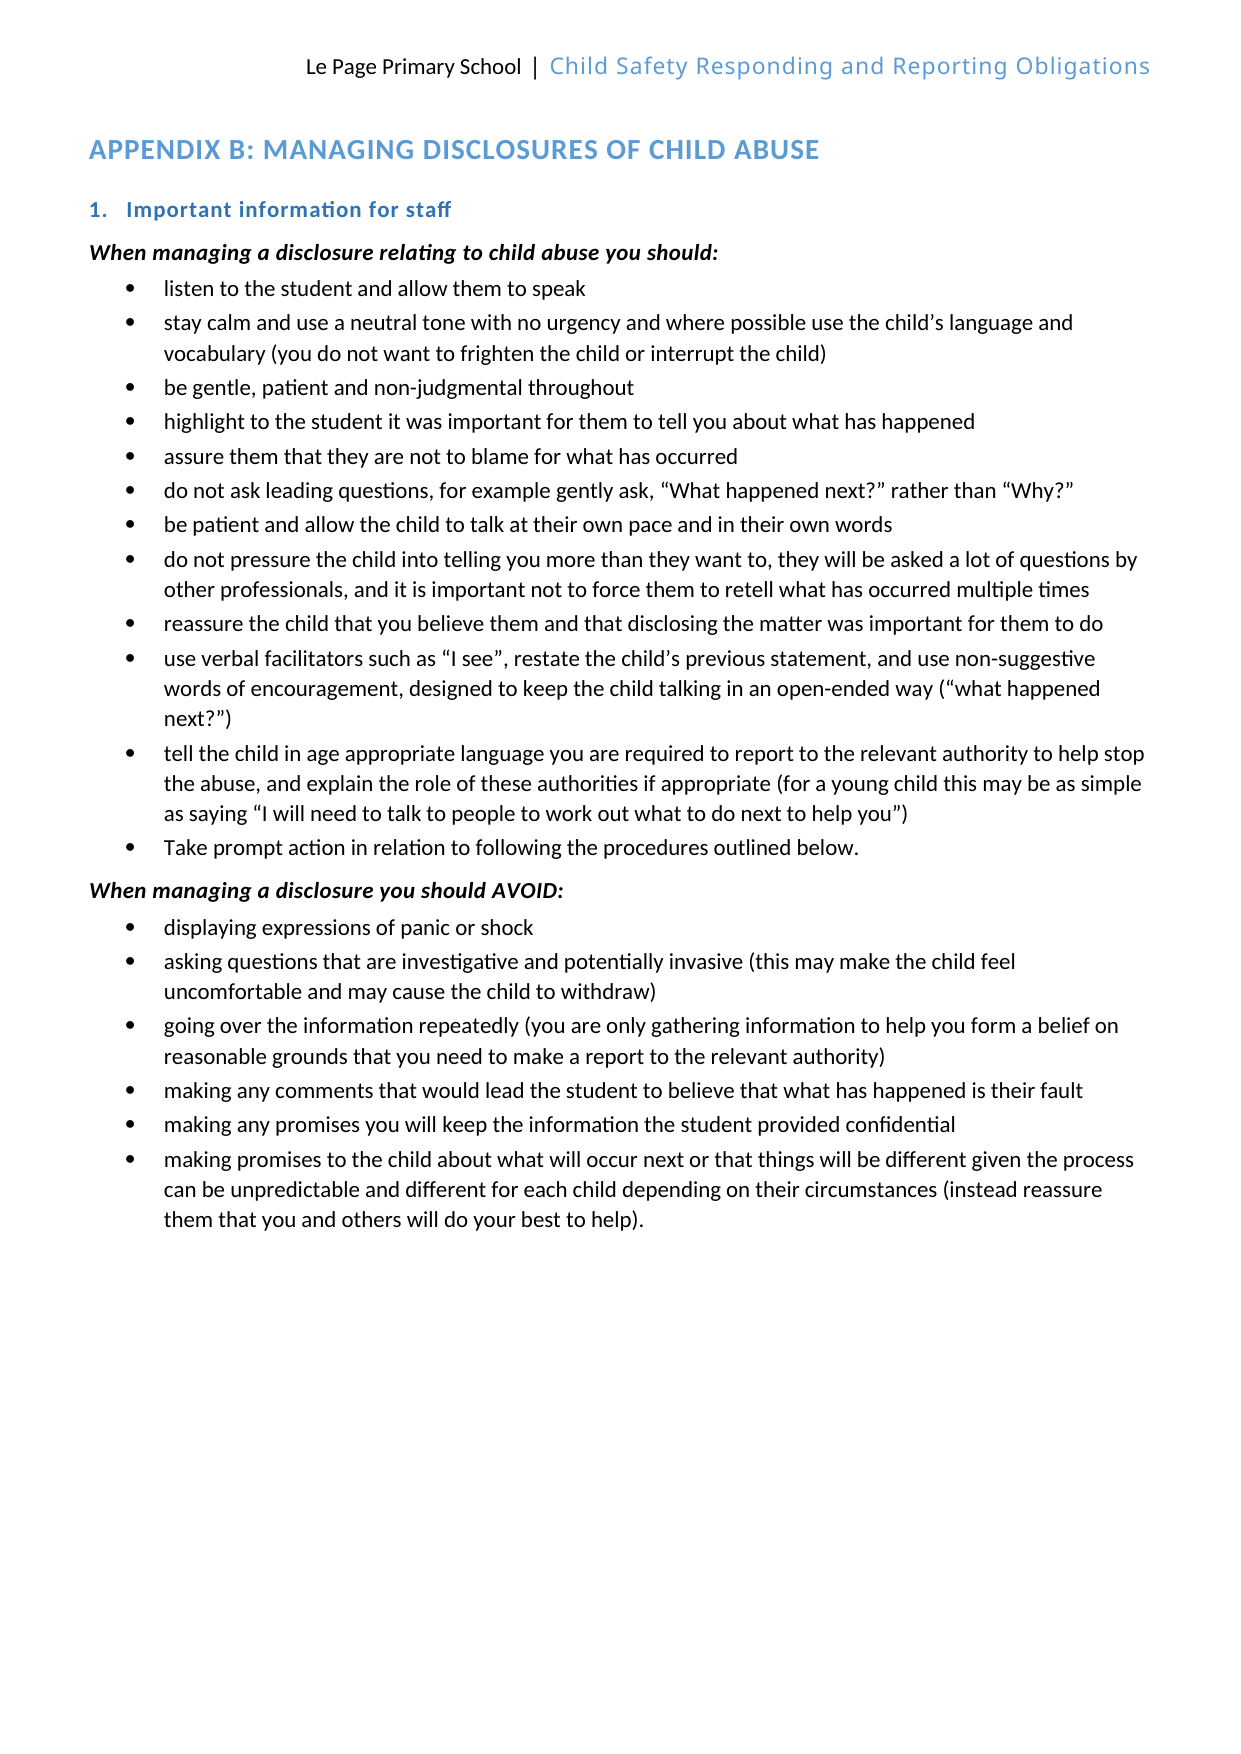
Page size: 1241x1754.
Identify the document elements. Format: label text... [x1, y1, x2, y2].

text going over the information repeatedly (you are only gathering information to help you form a belief on reasonable grounds that you need to make a report to the relevant authority) [126, 1012, 1152, 1070]
text use verbal facilitators such as “I see”, restate the child’s previous statement, and use non-suggestive words of encouragement, designed to keep the child talking in an open-ended way (“what happened next?”) [126, 644, 1152, 732]
subtitle Important information for staff [89, 195, 1152, 223]
subtitle APPENDIX B: managing disclosures of child abuse [89, 131, 1152, 167]
text highlight to the student it was important for them to tell you about what has happened [126, 407, 1152, 435]
text assure them that they are not to blame for what has occurred [126, 442, 1152, 470]
text be patient and allow the child to talk at their own pace and in their own words [126, 511, 1152, 538]
subtitle When managing a disclosure you should AVOID: [89, 876, 1152, 904]
text reassure the child that you believe them and that disclosing the matter was important for them to do [126, 609, 1152, 637]
text making any comments that would lead the student to believe that what has happened is their fault [126, 1076, 1152, 1104]
text making promises to the child about what will occur next or that things will be different given the process can be unpredictable and different for each child depending on their circumstances (instead reassure them that you and others will do your best to help). [126, 1145, 1152, 1233]
text making any promises you will keep the information the student provided confidential [126, 1111, 1152, 1138]
text stay calm and use a neutral tone with no urgency and where possible use the child’s language and vocabulary (you do not want to frighten the child or interrupt the child) [126, 308, 1152, 367]
text Take prompt action in relation to following the procedures outlined below. [126, 833, 1152, 861]
text asking questions that are investigative and potentially invasive (this may make the child feel uncomfortable and may cause the child to withdraw) [126, 947, 1152, 1005]
text be gentle, patient and non-judgmental throughout [126, 373, 1152, 401]
text tell the child in age appropriate language you are required to report to the relevant authority to help stop the abuse, and explain the role of these authorities if appropriate (for a young child this may be as simple as saying “I will need to talk to people to work out what to do next to help you”) [126, 739, 1152, 827]
text displaying expressions of panic or shock [126, 913, 1152, 941]
text listen to the student and allow them to speak [126, 274, 1152, 302]
text do not pressure the child into telling you more than they want to, they will be asked a lot of questions by other professionals, and it is important not to force them to retell what has occurred multiple times [126, 545, 1152, 603]
text do not ask leading questions, for example gently ask, “What happened next?” rather than “Why?” [126, 476, 1152, 504]
subtitle When managing a disclosure relating to child abuse you should: [89, 238, 1152, 266]
